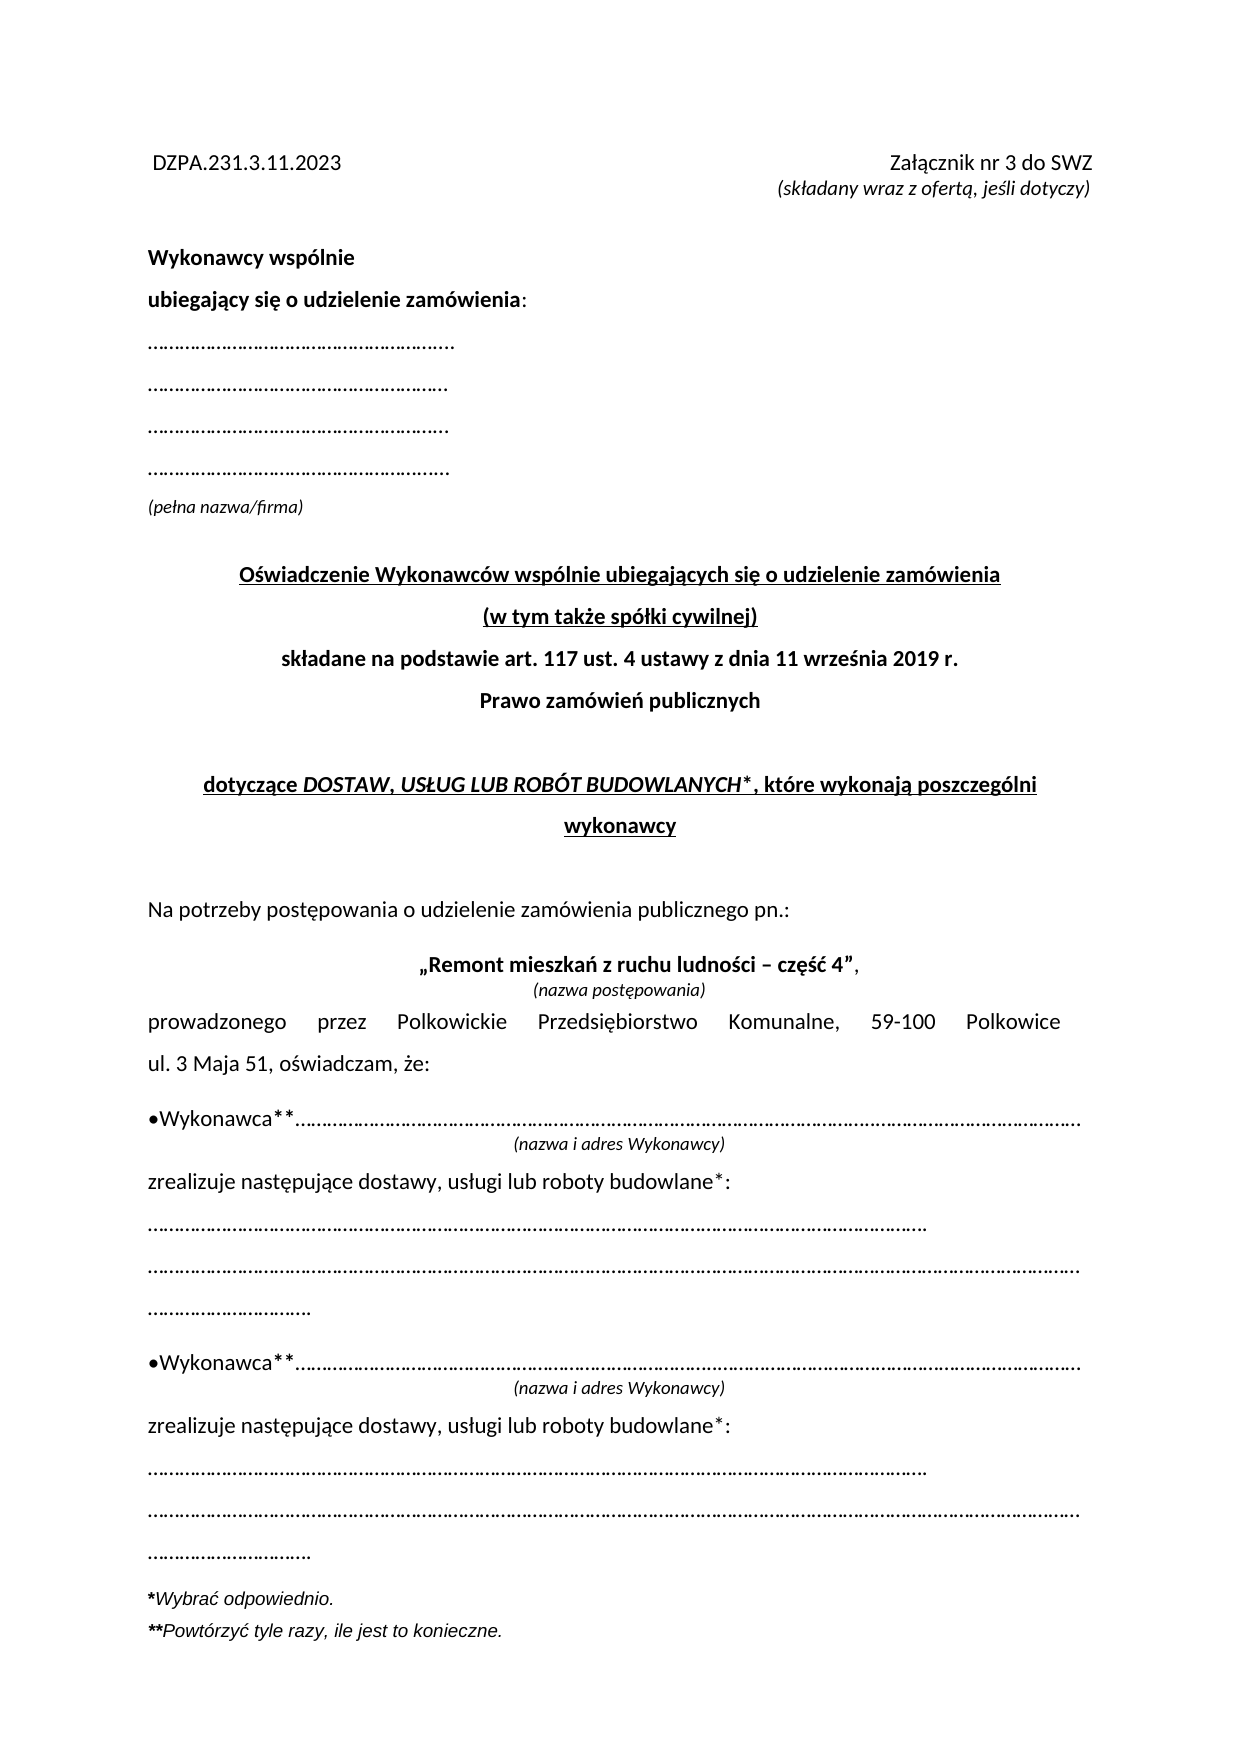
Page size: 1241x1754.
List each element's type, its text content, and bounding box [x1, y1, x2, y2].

text (nazwa postępowania) [148, 978, 1093, 1001]
text DZPA.231.3.11.2023 Załącznik nr 3 do SWZ [148, 148, 1093, 176]
text składane na podstawie art. 117 ust. 4 ustawy z dnia 11 września 2019 r. [148, 644, 1093, 672]
text dotyczące DOSTAW, USŁUG LUB ROBÓT BUDOWLANYCH*, które wykonają poszczególni wykonawcy [148, 770, 1093, 840]
text (nazwa i adres Wykonawcy) [148, 1132, 1093, 1155]
text prowadzonego przez Polkowickie Przedsiębiorstwo Komunalne, 59-100 Polkowice ul. 3 Maja 51, oświadczam, że: [148, 1007, 1093, 1077]
text (nazwa i adres Wykonawcy) [148, 1376, 1093, 1399]
text ………………………………………………... [148, 411, 1093, 439]
text ………………………………………………………………………………………………………………………………….………………………………………………………………………………………………………………………………………………………………………………………. [148, 1453, 1093, 1565]
text Oświadczenie Wykonawców wspólnie ubiegających się o udzielenie zamówienia [148, 560, 1093, 588]
text (w tym także spółki cywilnej) [148, 602, 1093, 630]
text ………………………………………………… [148, 369, 1093, 397]
text •Wykonawca**……………………………………………………………………..…………………………………………………………… [148, 1348, 1093, 1376]
text •Wykonawca**………………………………………………………………………………………………..………………………………… [148, 1104, 1093, 1132]
text ……………………………………………...… [148, 453, 1093, 481]
text zrealizuje następujące dostawy, usługi lub roboty budowlane*: [148, 1167, 1093, 1195]
text Wykonawcy wspólnie [148, 243, 1093, 271]
text Prawo zamówień publicznych [148, 686, 1093, 714]
text ………………………………………………………………………………………………………………………………….………………………………………………………………………………………………………………………………………………………………………………………. [148, 1209, 1093, 1321]
text zrealizuje następujące dostawy, usługi lub roboty budowlane*: [148, 1411, 1093, 1439]
text „Remont mieszkań z ruchu ludności – część 4”, [185, 950, 1093, 978]
text ubiegający się o udzielenie zamówienia: [148, 285, 1093, 313]
text (pełna nazwa/firma) [148, 495, 1093, 518]
text ……………………………………………….... [148, 327, 1093, 355]
text (składany wraz z ofertą, jeśli dotyczy) [148, 176, 1093, 201]
text Na potrzeby postępowania o udzielenie zamówienia publicznego pn.: [148, 896, 1093, 924]
